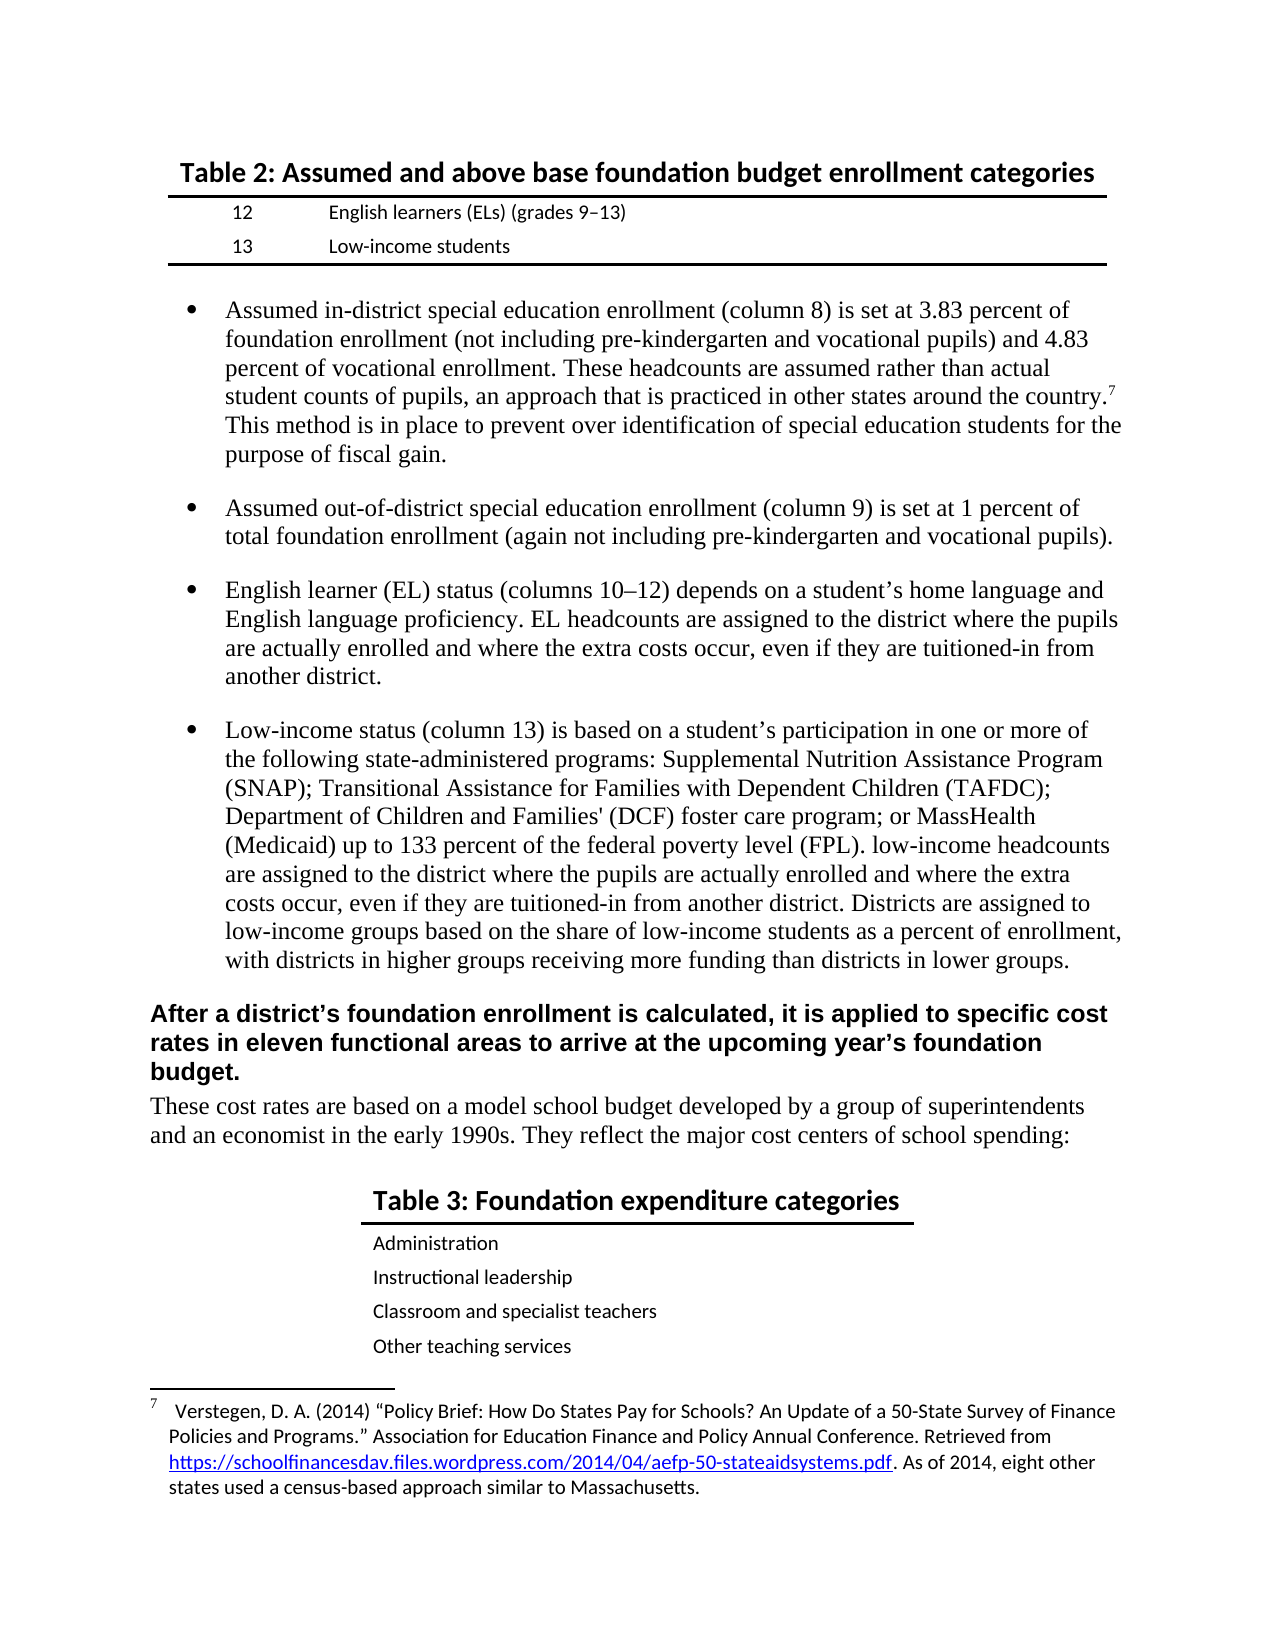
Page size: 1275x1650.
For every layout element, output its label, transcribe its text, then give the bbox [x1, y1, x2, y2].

table_cell Other teaching services [361, 1329, 914, 1363]
table_cell Instructional leadership [361, 1260, 914, 1294]
table_cell 12 [168, 198, 317, 229]
list English learner (EL) status (columns 10–12) depends on a student’s home language and English language proficiency. EL headcounts are assigned to the district where the pupils are actually enrolled and where the extra costs occur, even if they are tuitioned-in from another district. [187, 575, 1125, 690]
list Assumed out-of-district special education enrollment (column 9) is set at 1 percent of total foundation enrollment (again not including pre-kindergarten and vocational pupils). [187, 493, 1125, 550]
table_cell 13 [168, 229, 317, 263]
text These cost rates are based on a model school budget developed by a group of superintendents and an economist in the early 1990s. They reflect the major cost centers of school spending: [150, 1091, 1125, 1149]
table_cell English learners (ELs) (grades 9–13) [317, 198, 1107, 229]
table_cell Low-income students [317, 229, 1107, 263]
list Assumed in-district special education enrollment (column 8) is set at 3.83 percent of foundation enrollment (not including pre-kindergarten and vocational pupils) and 4.83 percent of vocational enrollment. These headcounts are assumed rather than actual student counts of pupils, an approach that is practiced in other states around the country. This method is in place to prevent over identification of special education students for the purpose of fiscal gain. [187, 295, 1125, 468]
list Low-income status (column 13) is based on a student’s participation in one or more of the following state-administered programs: Supplemental Nutrition Assistance Program (SNAP); Transitional Assistance for Families with Dependent Children (TAFDC); Department of Children and Families' (DCF) foster care program; or MassHealth (Medicaid) up to 133 percent of the federal poverty level (FPL). low-income headcounts are assigned to the district where the pupils are actually enrolled and where the extra costs occur, even if they are tuitioned-in from another district. Districts are assigned to low-income groups based on the share of low-income students as a percent of enrollment, with districts in higher groups receiving more funding than districts in lower groups. [187, 715, 1125, 974]
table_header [361, 1178, 914, 1222]
table_cell Administration [361, 1225, 914, 1260]
table_cell Classroom and specialist teachers [361, 1294, 914, 1328]
subtitle After a district’s foundation enrollment is calculated, it is applied to specific cost rates in eleven functional areas to arrive at the upcoming year’s foundation budget. [150, 999, 1125, 1085]
table_header Table 2: Assumed and above base foundation budget enrollment categories [168, 150, 1107, 194]
